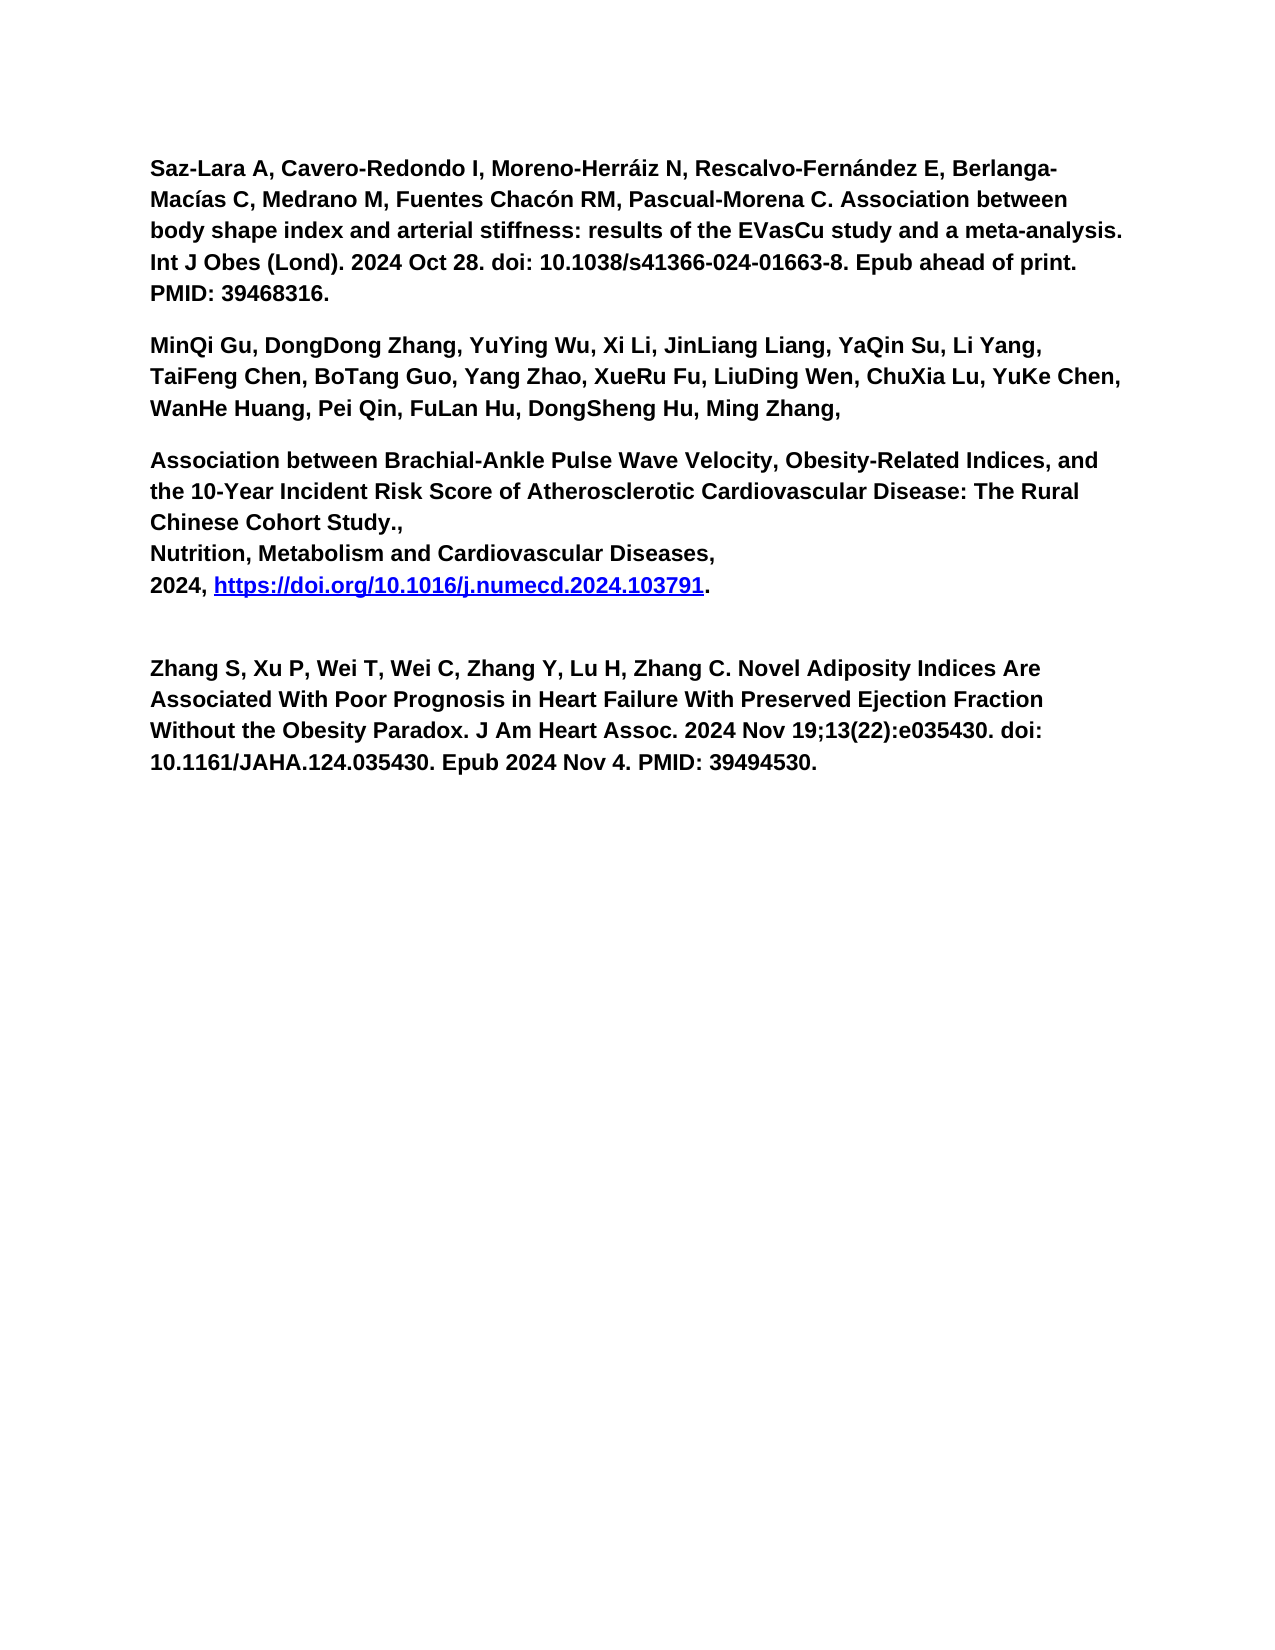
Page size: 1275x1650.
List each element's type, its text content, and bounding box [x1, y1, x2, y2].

text 2024, https://doi.org/10.1016/j.numecd.2024.103791. [150, 567, 1125, 598]
text Zhang S, Xu P, Wei T, Wei C, Zhang Y, Lu H, Zhang C. Novel Adiposity Indices Are Associated With Poor Prognosis in Heart Failure With Preserved Ejection Fraction Without the Obesity Paradox. J Am Heart Assoc. 2024 Nov 19;13(22):e035430. doi: 10.1161/JAHA.124.035430. Epub 2024 Nov 4. PMID: 39494530. [150, 650, 1125, 775]
text Nutrition, Metabolism and Cardiovascular Diseases, [150, 535, 1125, 567]
text Saz-Lara A, Cavero-Redondo I, Moreno-Herráiz N, Rescalvo-Fernández E, Berlanga-Macías C, Medrano M, Fuentes Chacón RM, Pascual-Morena C. Association between body shape index and arterial stiffness: results of the EVasCu study and a meta-analysis. Int J Obes (Lond). 2024 Oct 28. doi: 10.1038/s41366-024-01663-8. Epub ahead of print. PMID: 39468316. [150, 150, 1125, 306]
text MinQi Gu, DongDong Zhang, YuYing Wu, Xi Li, JinLiang Liang, YaQin Su, Li Yang, TaiFeng Chen, BoTang Guo, Yang Zhao, XueRu Fu, LiuDing Wen, ChuXia Lu, YuKe Chen, WanHe Huang, Pei Qin, FuLan Hu, DongSheng Hu, Ming Zhang, [150, 327, 1125, 421]
text Association between Brachial-Ankle Pulse Wave Velocity, Obesity-Related Indices, and the 10-Year Incident Risk Score of Atherosclerotic Cardiovascular Disease: The Rural Chinese Cohort Study., [150, 442, 1125, 535]
